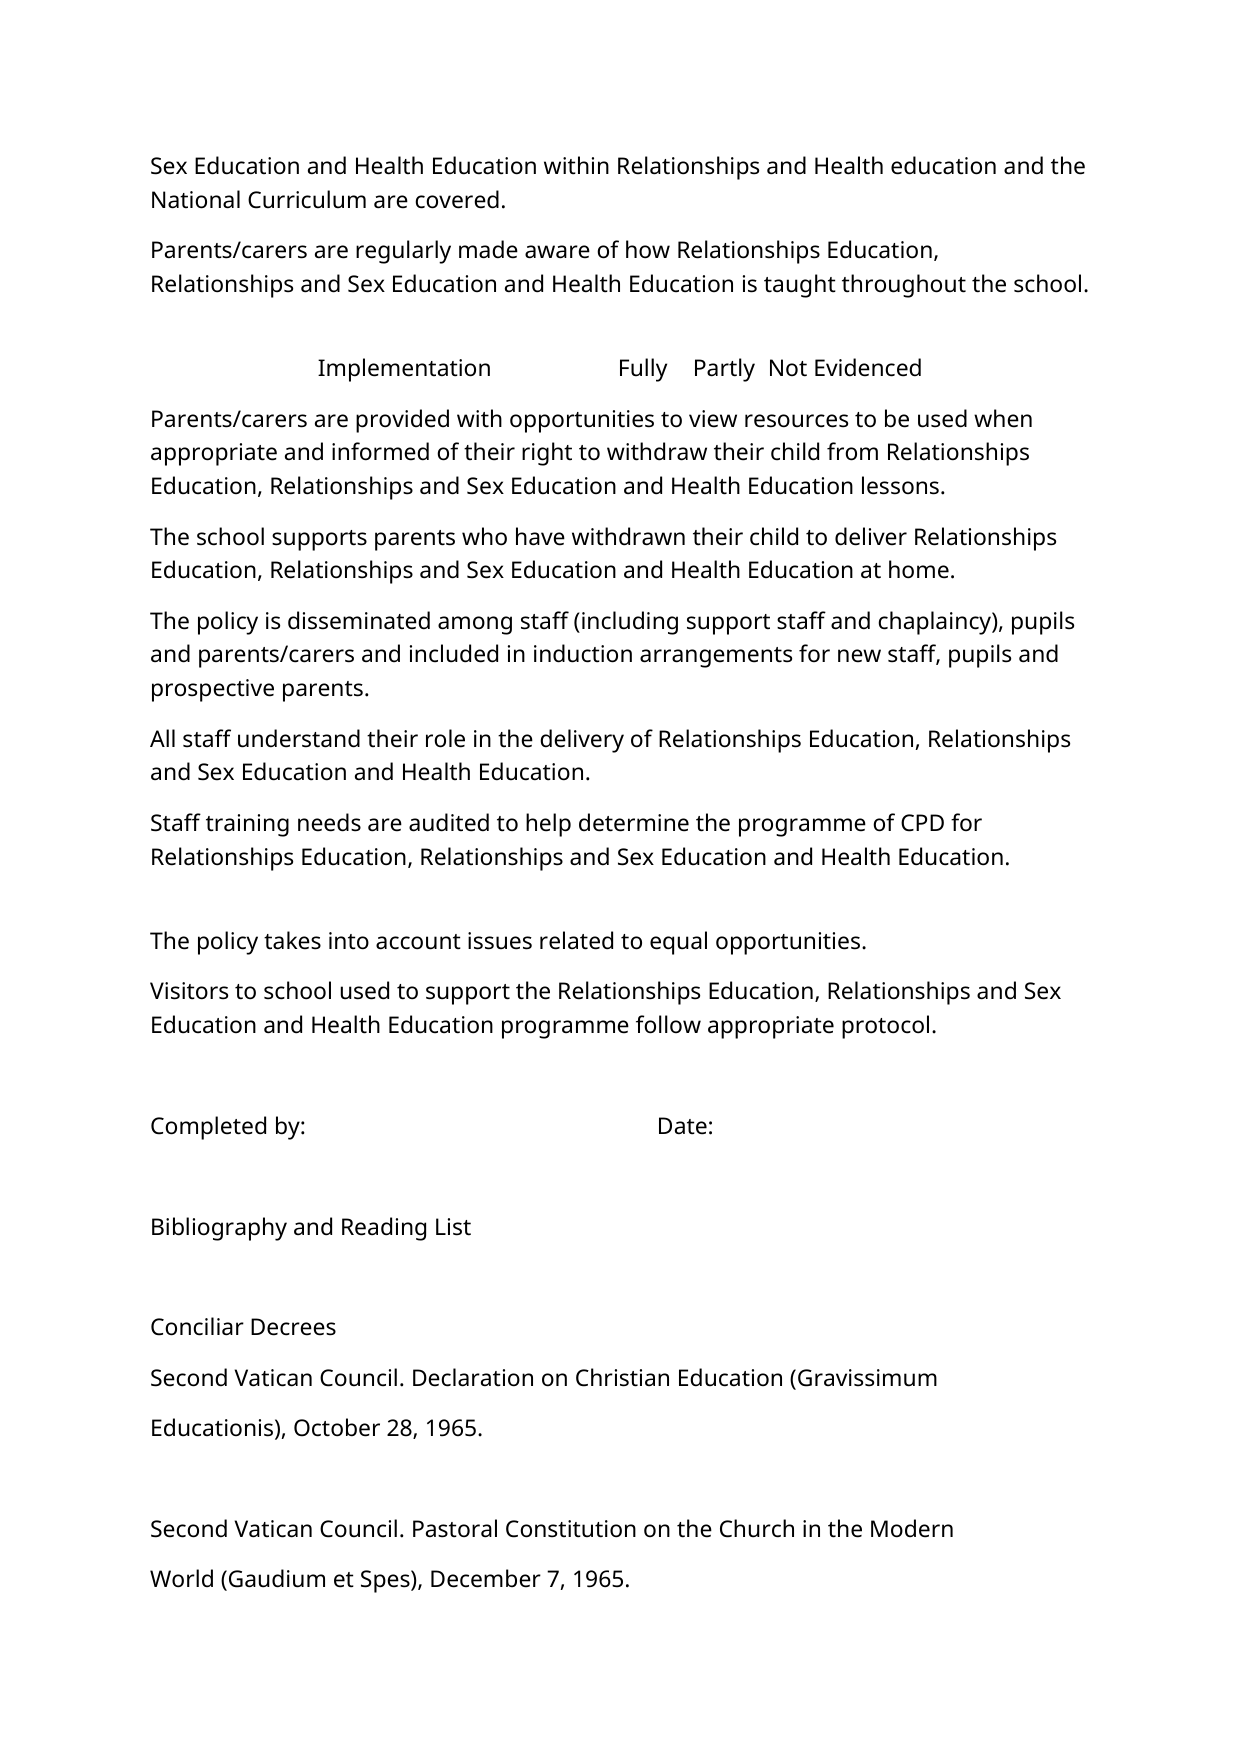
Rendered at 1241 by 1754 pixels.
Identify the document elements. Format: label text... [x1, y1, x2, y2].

text All staff understand their role in the delivery of Relationships Education, Relationships and Sex Education and Health Education. [150, 722, 1090, 787]
text Visitors to school used to support the Relationships Education, Relationships and Sex Education and Health Education programme follow appropriate protocol. [150, 975, 1090, 1040]
text Second Vatican Council. Declaration on Christian Education (Gravissimum [150, 1362, 1090, 1393]
text The policy takes into account issues related to equal opportunities. [150, 924, 1090, 956]
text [150, 150, 1090, 215]
text Second Vatican Council. Pastoral Constitution on the Church in the Modern [150, 1513, 1090, 1544]
text The school supports parents who have withdrawn their child to deliver Relationships Education, Relationships and Sex Education and Health Education at home. [150, 520, 1090, 585]
text The policy is disseminated among staff (including support staff and chaplaincy), pupils and parents/carers and included in induction arrangements for new staff, pupils and prospective parents. [150, 604, 1090, 703]
text Staff training needs are audited to help determine the programme of CPD for Relationships Education, Relationships and Sex Education and Health Education. [150, 807, 1090, 905]
text Parents/carers are regularly made aware of how Relationships Education, Relationships and Sex Education and Health Education is taught throughout the school. [150, 234, 1090, 333]
text Educationis), October 28, 1965. [150, 1412, 1090, 1443]
text Conciliar Decrees [150, 1311, 1090, 1342]
text Parents/carers are provided with opportunities to view resources to be used when appropriate and informed of their right to withdraw their child from Relationships Education, Relationships and Sex Education and Health Education lessons. [150, 402, 1090, 501]
text Implementation Fully Partly Not Evidenced [150, 352, 1090, 383]
text World (Gaudium et Spes), December 7, 1965. [150, 1563, 1090, 1594]
text Bibliography and Reading List [150, 1210, 1090, 1242]
text Completed by: Date: [150, 1109, 1090, 1141]
